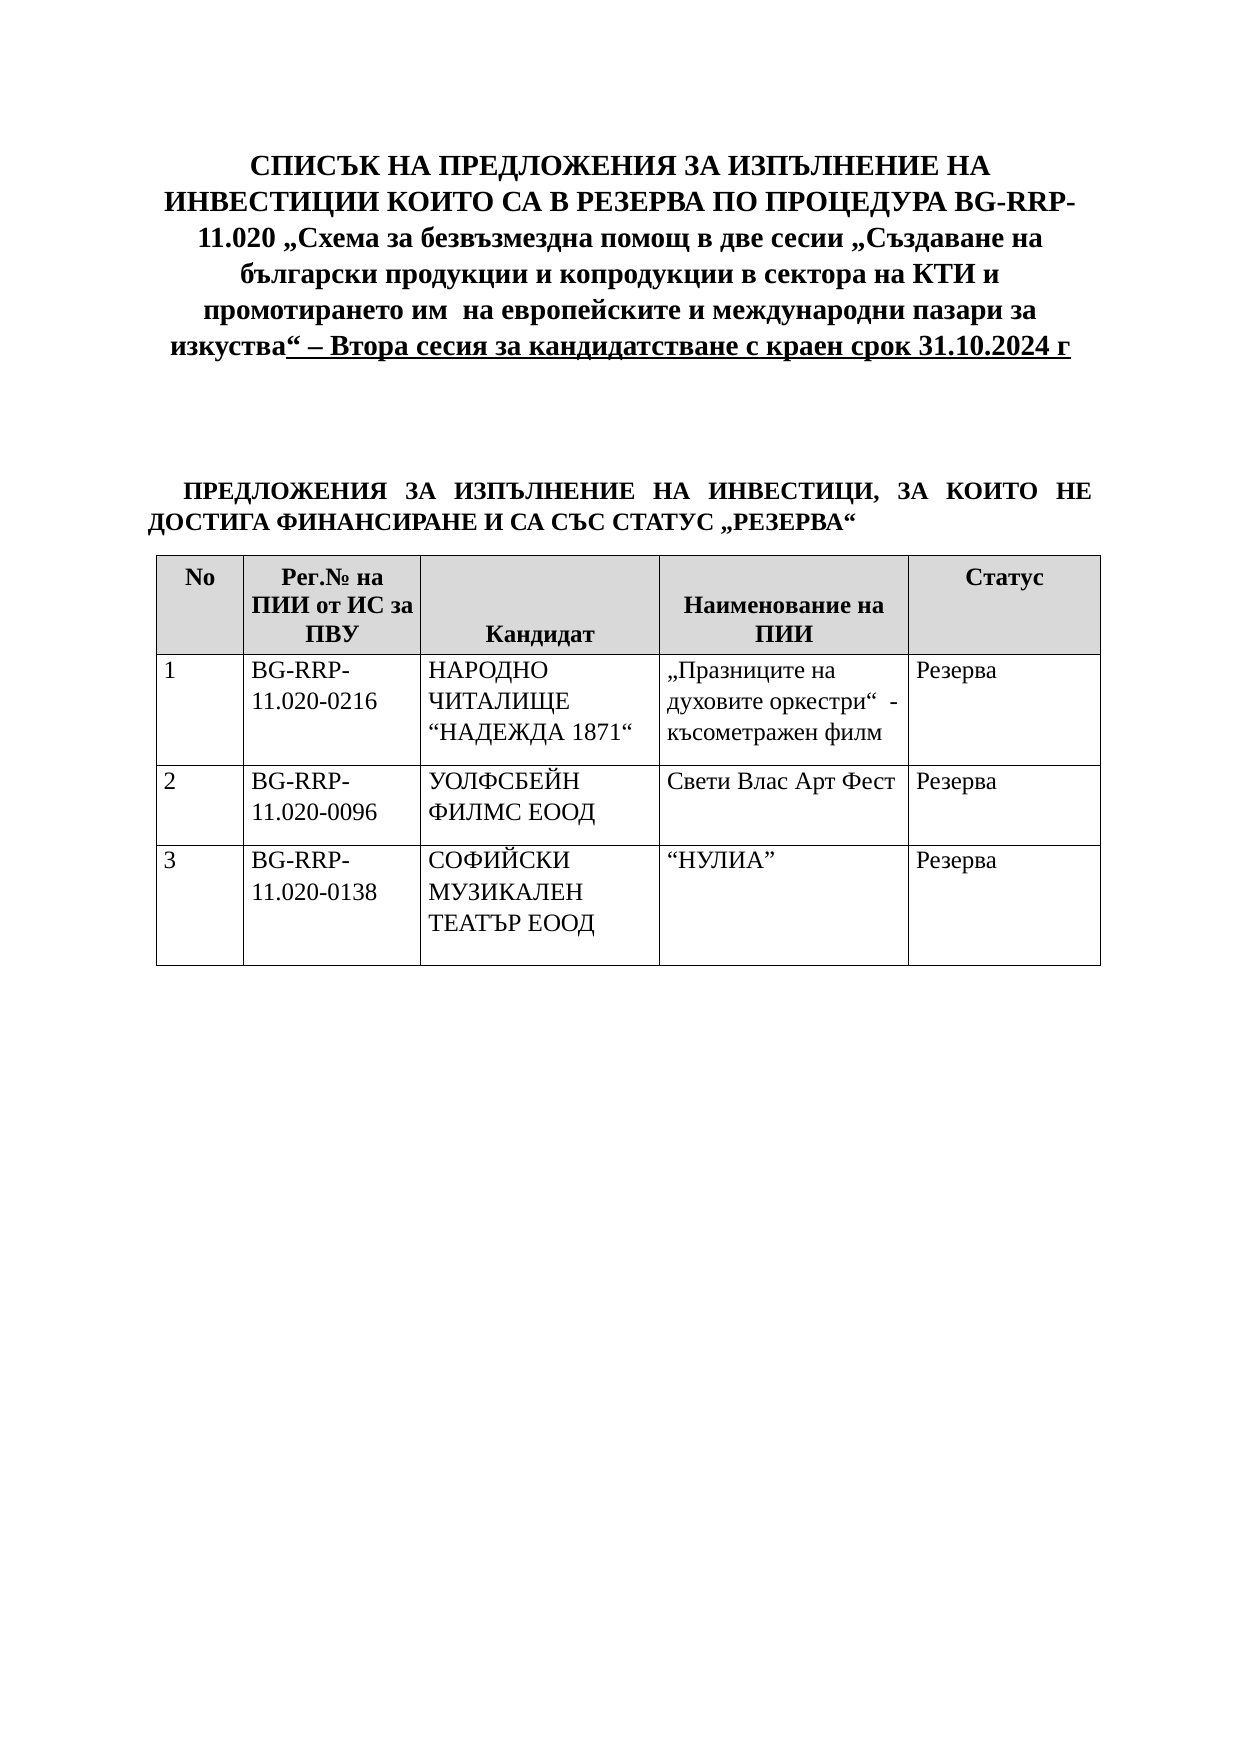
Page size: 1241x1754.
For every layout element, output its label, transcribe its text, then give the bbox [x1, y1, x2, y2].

table_header Наименование на ПИИ [660, 556, 908, 654]
table_cell 3 [157, 846, 243, 964]
table_cell BG-RRP-11.020-0096 [244, 766, 420, 844]
table_cell НАРОДНО ЧИТАЛИЩЕ “НАДЕЖДА 1871“ [421, 655, 659, 765]
text СПИСЪК НА ПРЕДЛОЖЕНИЯ ЗА ИЗПЪЛНЕНИЕ НА ИНВЕСТИЦИИ КОИТО СА В РЕЗЕРВА ПО ПРОЦЕДУРА BG-RRP-11.020 „Схема за безвъзмездна помощ в две сесии „Създаване на български продукции и копродукции в сектора на КТИ и промотирането им на европейските и международни пазари за изкуства“ – Втора сесия за кандидатстване с краен срок 31.10.2024 г [148, 148, 1093, 362]
table_cell УОЛФСБЕЙН ФИЛМС ЕООД [421, 766, 659, 844]
table_header Кандидат [421, 556, 659, 654]
table_cell СОФИЙСКИ МУЗИКАЛЕН ТЕАТЪР ЕООД [421, 846, 659, 964]
table_cell 2 [157, 766, 243, 844]
table_header Статус [909, 556, 1100, 654]
table_cell Резерва [909, 846, 1100, 964]
table_cell “НУЛИА” [660, 846, 908, 964]
table_cell BG-RRP-11.020-0216 [244, 655, 420, 765]
table_cell „Празниците на духовите оркестри“ - късометражен филм [660, 655, 908, 765]
table_header Рег.№ на ПИИ от ИС за ПВУ [244, 556, 420, 654]
table_cell BG-RRP-11.020-0138 [244, 846, 420, 964]
table_cell Резерва [909, 766, 1100, 844]
table_cell Свети Влас Арт Фест [660, 766, 908, 844]
table_cell 1 [157, 655, 243, 765]
text ПРЕДЛОЖЕНИЯ ЗА ИЗПЪЛНЕНИЕ НА ИНВЕСТИЦИ, ЗА КОИТО НЕ ДОСТИГА ФИНАНСИРАНЕ И СА СЪС СТАТУС „РЕЗЕРВА“ [148, 476, 1093, 536]
table_header No [157, 556, 243, 654]
table_cell Резерва [909, 655, 1100, 765]
